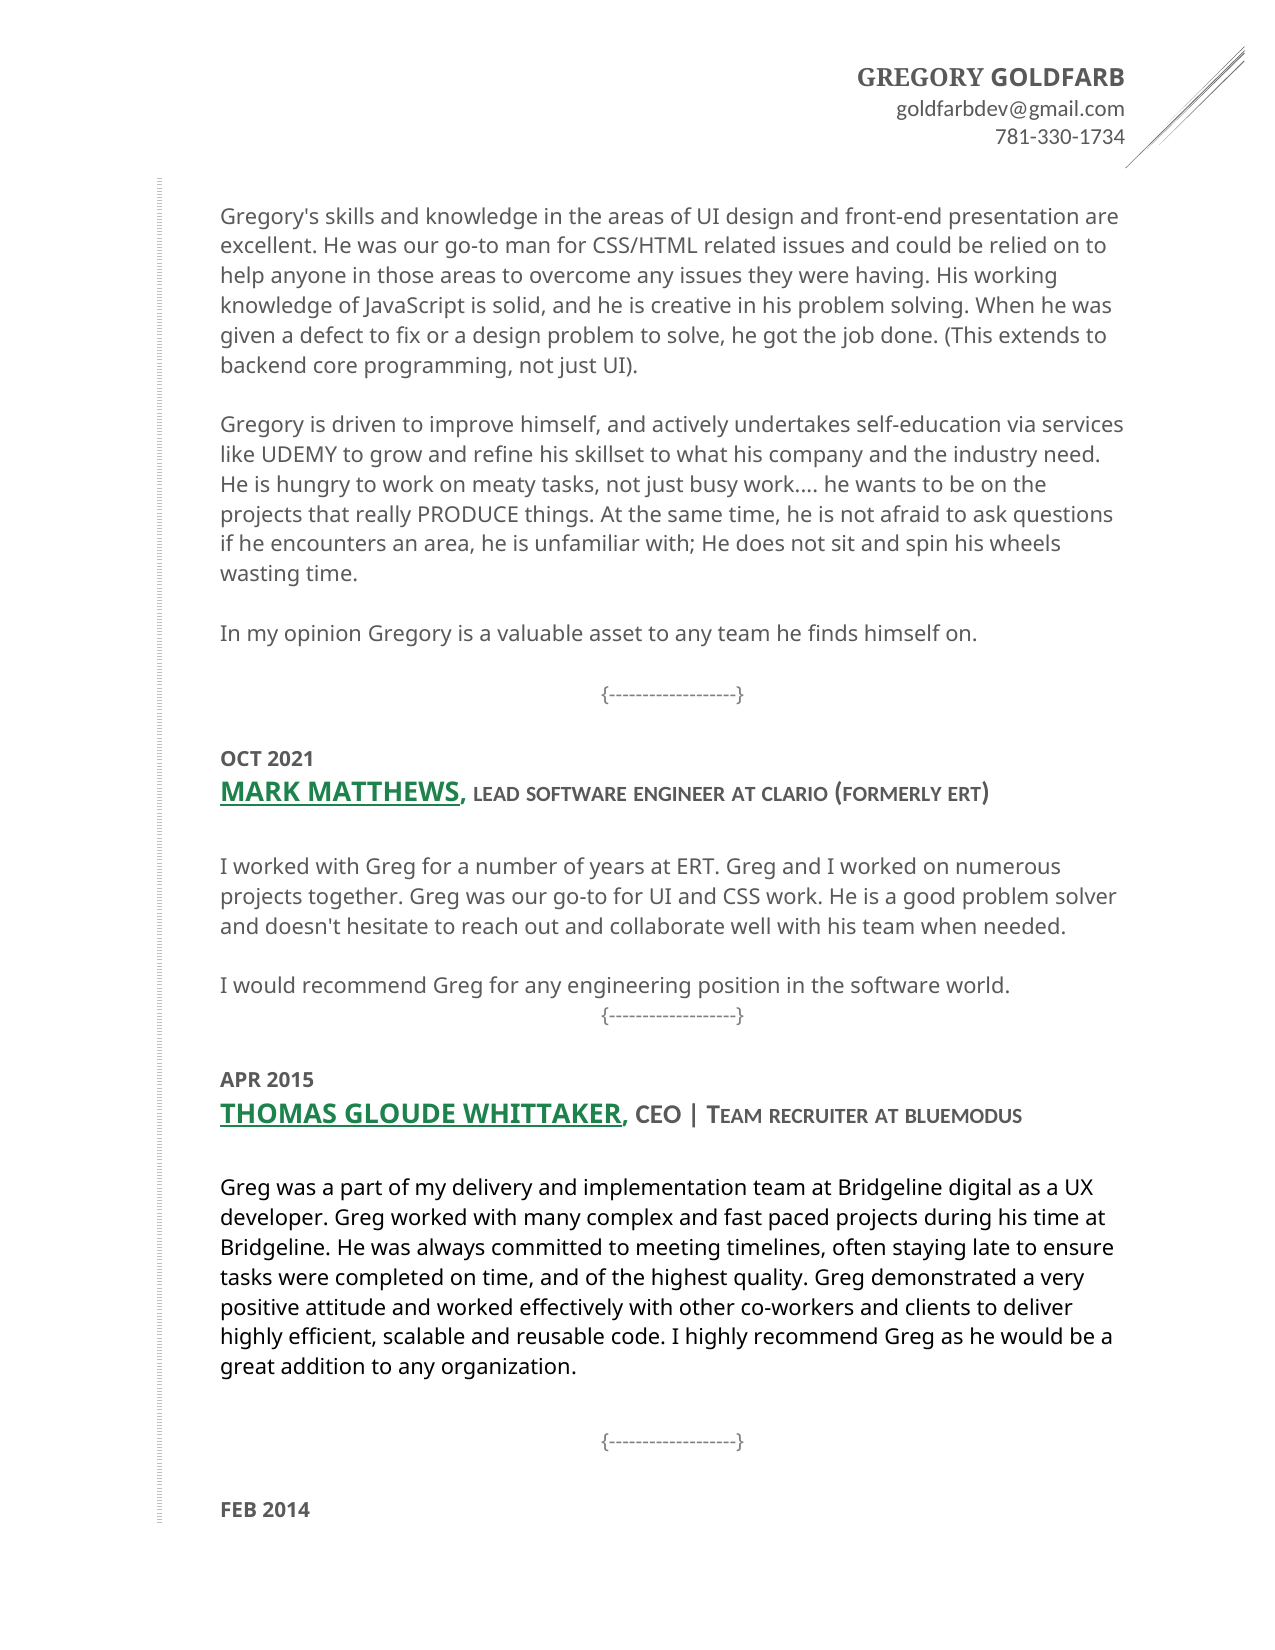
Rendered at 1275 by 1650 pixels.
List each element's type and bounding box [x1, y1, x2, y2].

table_cell [160, 178, 1125, 1524]
